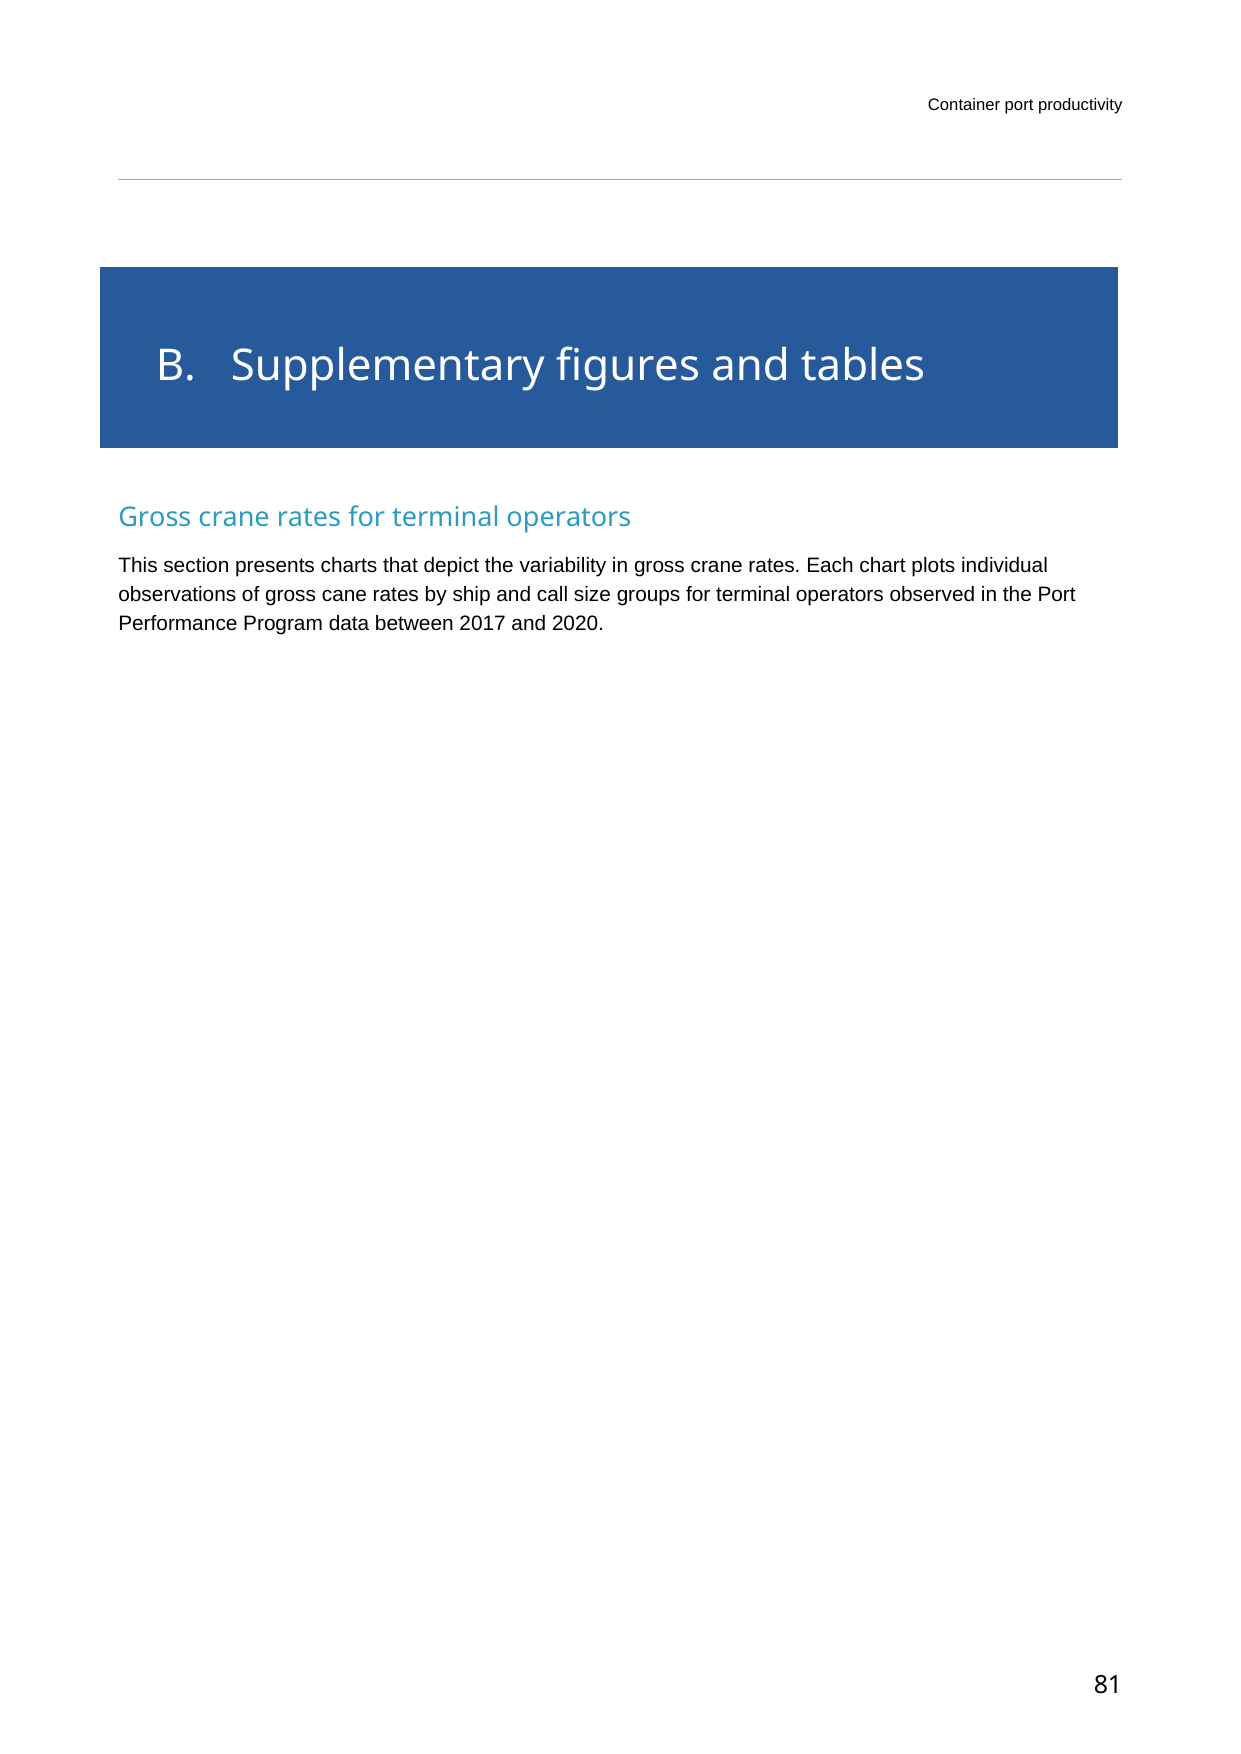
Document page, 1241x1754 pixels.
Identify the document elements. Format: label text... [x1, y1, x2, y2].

subtitle Supplementary figures and tables [101, 269, 1117, 447]
subtitle Gross crane rates for terminal operators [118, 498, 1122, 535]
text This section presents charts that depict the variability in gross crane rates. Each chart plots individual observations of gross cane rates by ship and call size groups for terminal operators observed in the Port Performance Program data between 2017 and 2020. [118, 547, 1122, 635]
